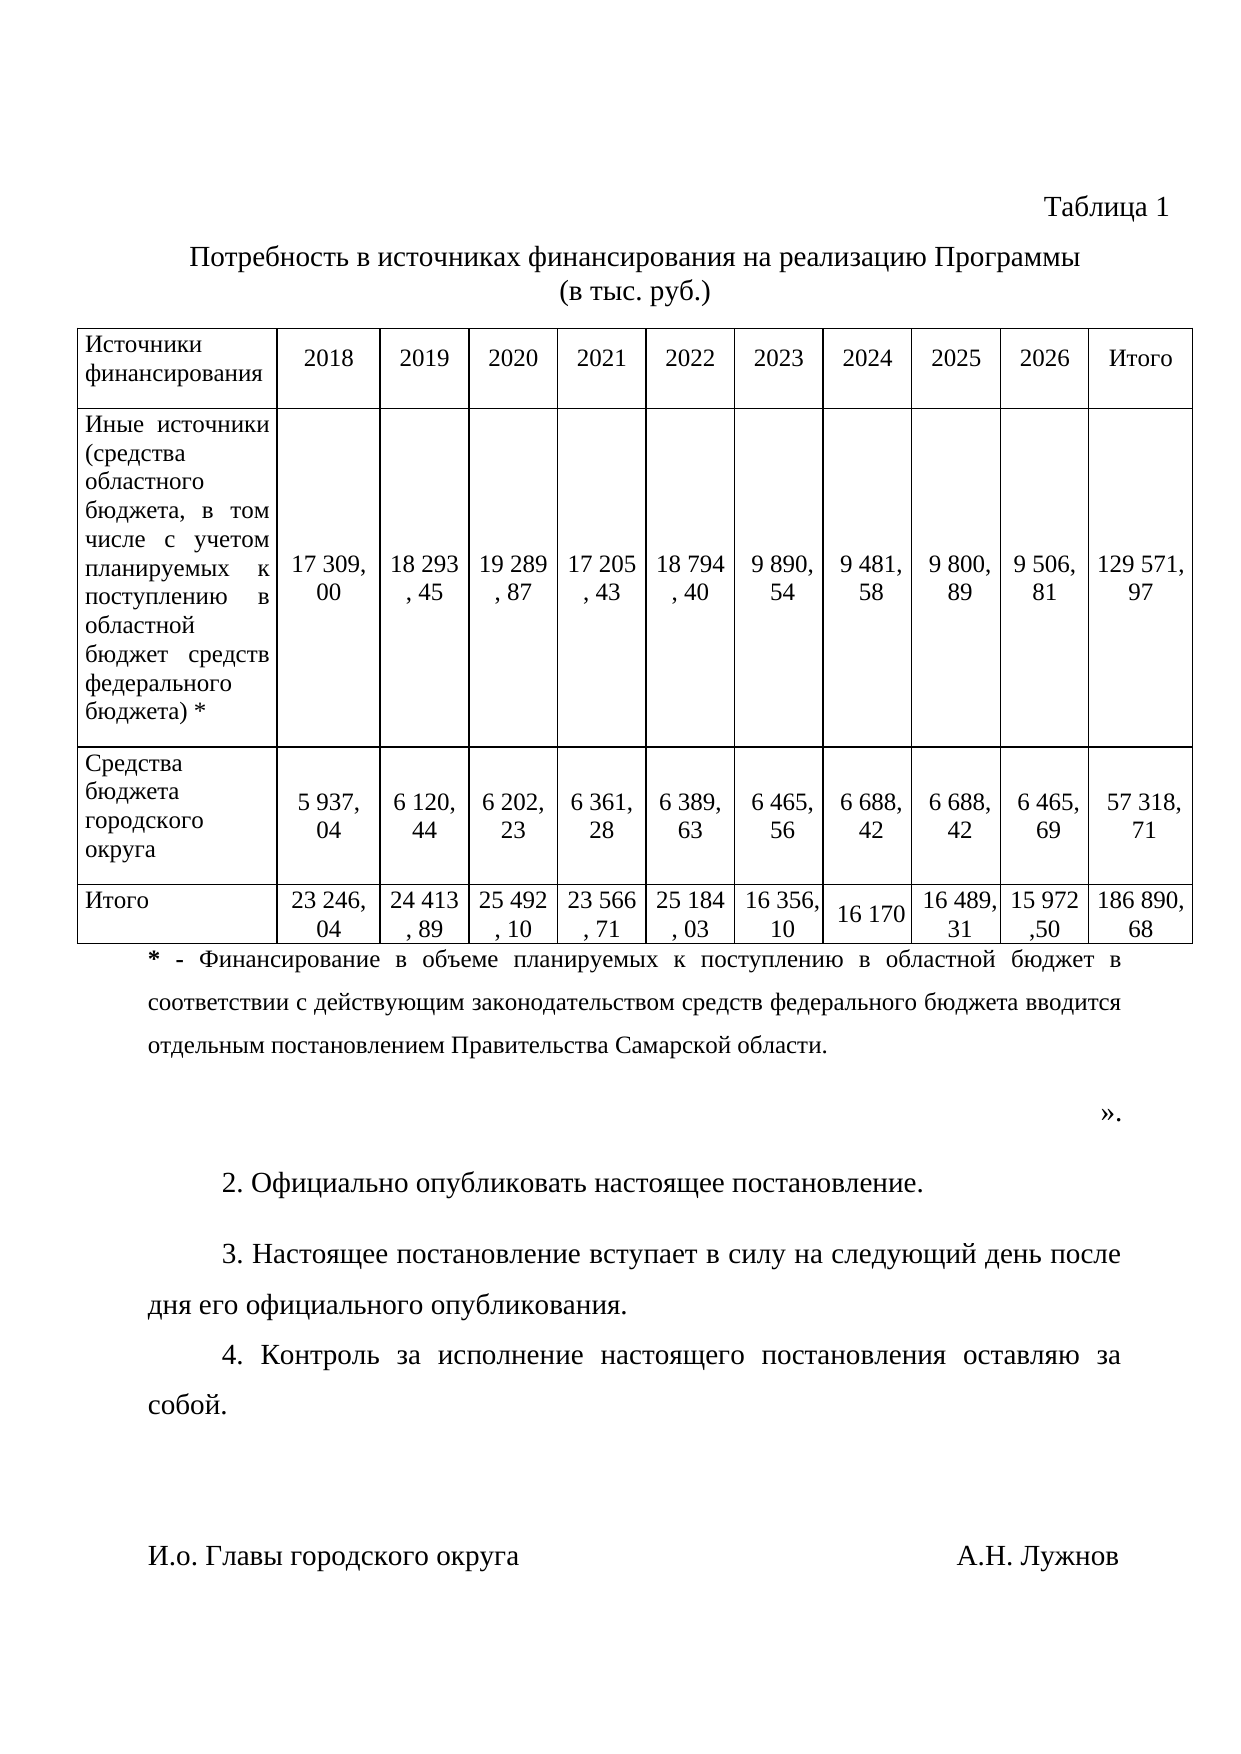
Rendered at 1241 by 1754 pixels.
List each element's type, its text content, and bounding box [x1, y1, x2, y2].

text Потребность в источниках финансирования на реализацию Программы [148, 239, 1122, 273]
table_cell 57 318, 71 [1089, 748, 1192, 883]
table_cell 24 413, 89 [381, 885, 468, 942]
text 3. Настоящее постановление вступает в силу на следующий день после дня его официального опубликования. [148, 1237, 1122, 1320]
table_cell 6 688, 42 [824, 748, 911, 883]
table_header 2021 [558, 329, 645, 407]
table_cell 129 571,97 [1089, 409, 1192, 746]
table_cell 18 293, 45 [381, 409, 468, 746]
table_cell 9 506,81 [1001, 409, 1088, 746]
table_cell 19 289, 87 [470, 409, 557, 746]
table_cell 17 309, 00 [278, 409, 379, 746]
table_cell 15 972,50 [1001, 885, 1088, 942]
text ». [148, 1094, 1122, 1128]
table_cell 5 937, 04 [278, 748, 379, 883]
table_cell 25 184, 03 [647, 885, 734, 942]
table_header Итого [1089, 329, 1192, 407]
table_cell Средства бюджета городского округа [78, 748, 276, 883]
table_cell 6 465, 69 [1001, 748, 1088, 883]
table_cell 6 202, 23 [470, 748, 557, 883]
table_cell 6 465, 56 [735, 748, 822, 883]
table_cell 23 566, 71 [558, 885, 645, 942]
table_cell Итого [78, 885, 276, 942]
table_header 2025 [912, 329, 1000, 407]
table_cell Иные источники (средства областного бюджета, в том числе с учетом планируемых к поступлению в областной бюджет средств федерального бюджета) * [78, 409, 276, 746]
table_header 2026 [1001, 329, 1088, 407]
table_cell 9 890, 54 [735, 409, 822, 746]
table_cell 16 170 [824, 885, 911, 942]
table_cell 9 481, 58 [824, 409, 911, 746]
table_header 2020 [470, 329, 557, 407]
table_cell 6 361, 28 [558, 748, 645, 883]
table_header 2024 [824, 329, 911, 407]
text * - Финансирование в объеме планируемых к поступлению в областной бюджет в соответствии с действующим законодательством средств федерального бюджета вводится отдельным постановлением Правительства Самарской области. [148, 944, 1122, 1059]
table_cell 186 890,68 [1089, 885, 1192, 942]
text 4. Контроль за исполнение настоящего постановления оставляю за собой. [148, 1337, 1122, 1421]
table_header Источники финансирования [78, 329, 276, 407]
table_cell 25 492, 10 [470, 885, 557, 942]
table_header 2018 [278, 329, 379, 407]
table_cell 6 120, 44 [381, 748, 468, 883]
table_cell 16 356, 10 [735, 885, 822, 942]
table_cell 18 794, 40 [647, 409, 734, 746]
table_cell 17 205, 43 [558, 409, 645, 746]
table_cell 6 688, 42 [912, 748, 1000, 883]
title 2. Официально опубликовать настоящее постановление. [148, 1165, 1122, 1199]
table_header 2023 [735, 329, 822, 407]
table_cell 16 489,31 [912, 885, 1000, 942]
table_cell 23 246, 04 [278, 885, 379, 942]
table_header 2019 [381, 329, 468, 407]
table_header 2022 [647, 329, 734, 407]
title И.о. Главы городского округа А.Н. Лужнов [148, 1538, 1122, 1572]
text Таблица 1 [148, 189, 1169, 223]
table_cell 6 389, 63 [647, 748, 734, 883]
text (в тыс. руб.) [148, 273, 1122, 307]
table_cell 9 800, 89 [912, 409, 1000, 746]
